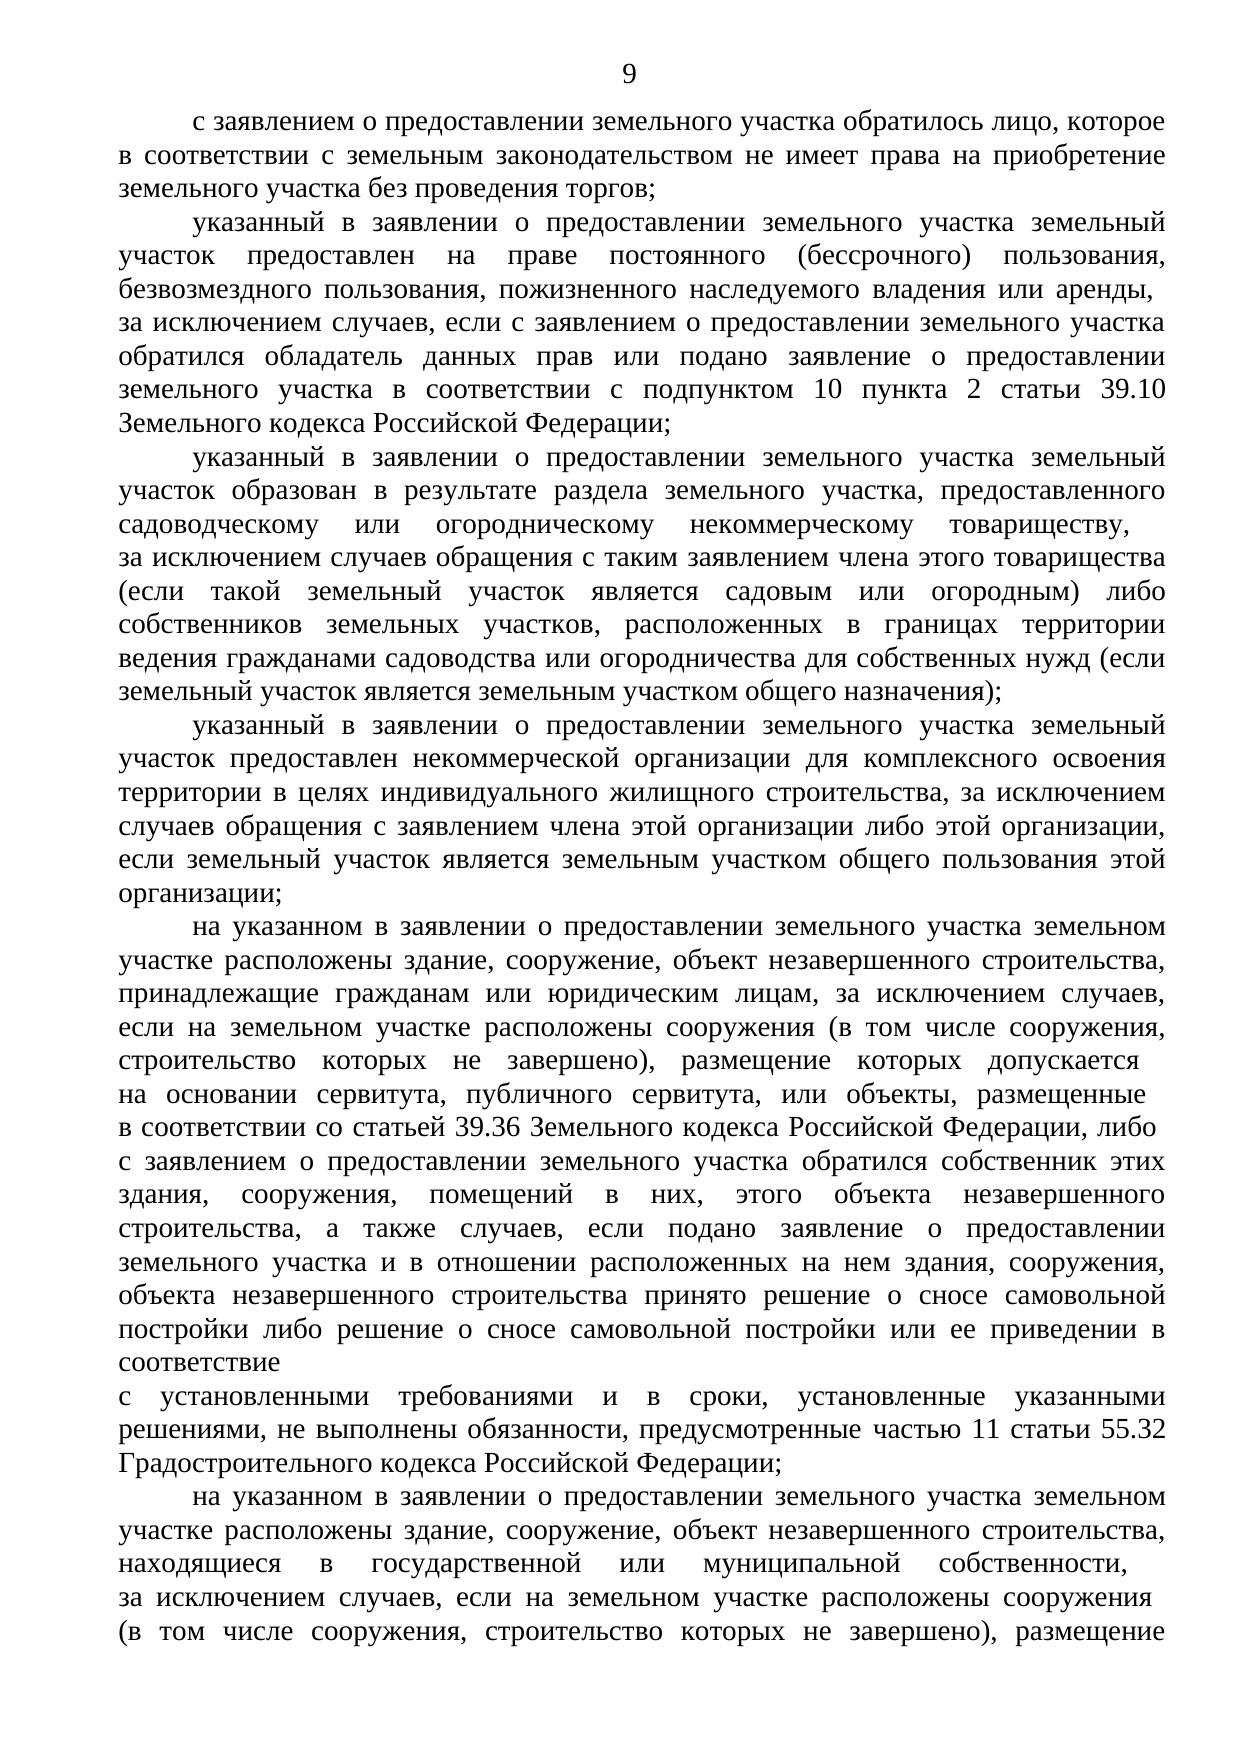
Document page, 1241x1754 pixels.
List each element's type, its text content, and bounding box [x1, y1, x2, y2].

text на указанном в заявлении о предоставлении земельного участка земельном участке расположены здание, сооружение, объект незавершенного строительства, принадлежащие гражданам или юридическим лицам, за исключением случаев, если на земельном участке расположены сооружения (в том числе сооружения, строительство которых не завершено), размещение которых допускается на основании сервитута, публичного сервитута, или объекты, размещенные в соответствии со статьей 39.36 Земельного кодекса Российской Федерации, либо с заявлением о предоставлении земельного участка обратился собственник этих здания, сооружения, помещений в них, этого объекта незавершенного строительства, а также случаев, если подано заявление о предоставлении земельного участка и в отношении расположенных на нем здания, сооружения, объекта незавершенного строительства принято решение о сносе самовольной постройки либо решение о сносе самовольной постройки или ее приведении в соответствие с установленными требованиями и в сроки, установленные указанными решениями, не выполнены обязанности, предусмотренные частью 11 статьи 55.32 Градостроительного кодекса Российской Федерации; [118, 908, 1167, 1478]
text указанный в заявлении о предоставлении земельного участка земельный участок образован в результате раздела земельного участка, предоставленного садоводческому или огородническому некоммерческому товариществу, за исключением случаев обращения с таким заявлением члена этого товарищества (если такой земельный участок является садовым или огородным) либо собственников земельных участков, расположенных в границах территории ведения гражданами садоводства или огородничества для собственных нужд (если земельный участок является земельным участком общего назначения); [118, 439, 1167, 707]
text указанный в заявлении о предоставлении земельного участка земельный участок предоставлен на праве постоянного (бессрочного) пользования, безвозмездного пользования, пожизненного наследуемого владения или аренды, за исключением случаев, если с заявлением о предоставлении земельного участка обратился обладатель данных прав или подано заявление о предоставлении земельного участка в соответствии с подпунктом 10 пункта 2 статьи 39.10 Земельного кодекса Российской Федерации; [118, 204, 1167, 439]
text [118, 1478, 1167, 1646]
text с заявлением о предоставлении земельного участка обратилось лицо, которое в соответствии с земельным законодательством не имеет права на приобретение земельного участка без проведения торгов; [118, 103, 1167, 204]
text указанный в заявлении о предоставлении земельного участка земельный участок предоставлен некоммерческой организации для комплексного освоения территории в целях индивидуального жилищного строительства, за исключением случаев обращения с заявлением члена этой организации либо этой организации, если земельный участок является земельным участком общего пользования этой организации; [118, 707, 1167, 908]
